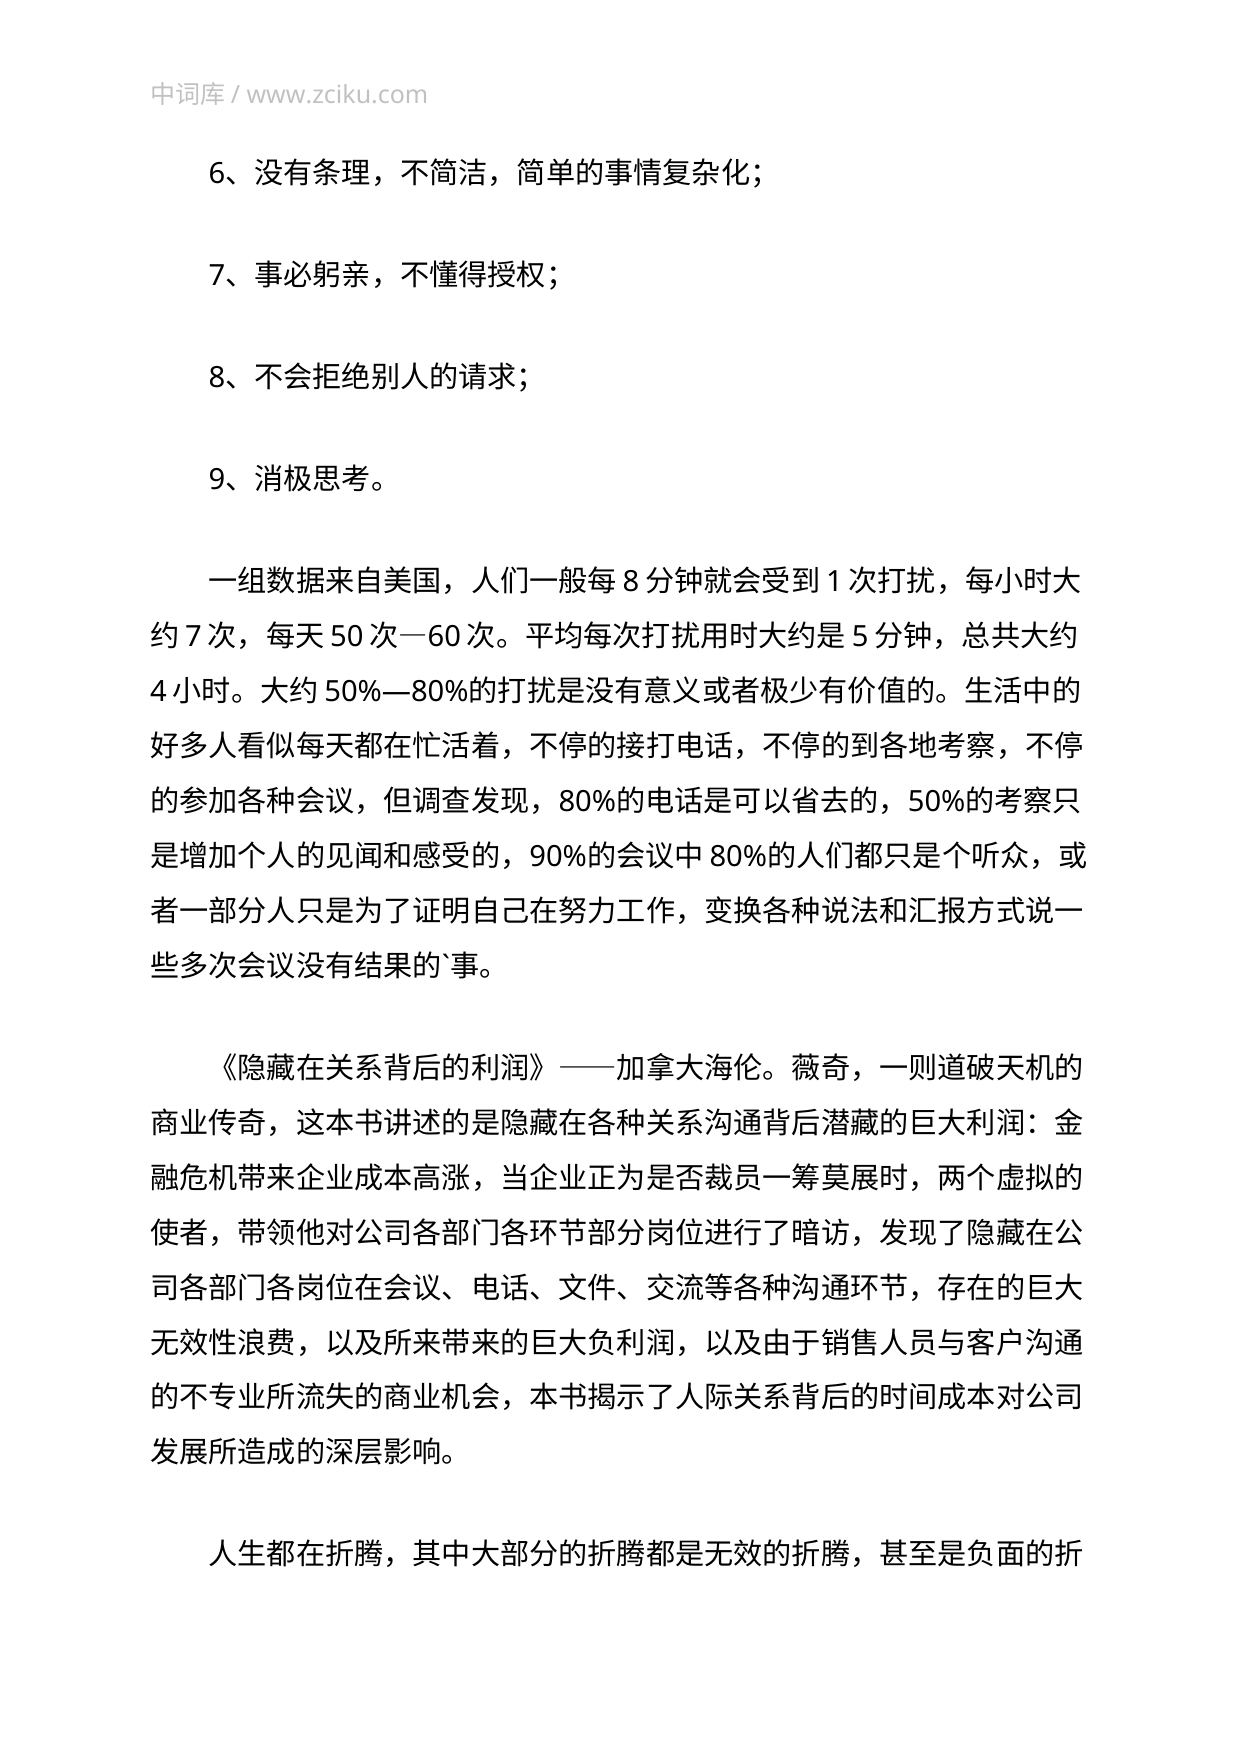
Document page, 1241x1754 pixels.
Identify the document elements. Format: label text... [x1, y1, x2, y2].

text 9、消极思考。 [150, 456, 1090, 498]
text 7、事必躬亲，不懂得授权； [150, 252, 1090, 294]
text 一组数据来自美国，人们一般每8分钟就会受到1次打扰，每小时大约7次，每天50次—60次。平均每次打扰用时大约是5分钟，总共大约4小时。大约50%—80%的打扰是没有意义或者极少有价值的。生活中的好多人看似每天都在忙活着，不停的接打电话，不停的到各地考察，不停的参加各种会议，但调查发现，80%的电话是可以省去的，50%的考察只是增加个人的见闻和感受的，90%的会议中80%的人们都只是个听众，或者一部分人只是为了证明自己在努力工作，变换各种说法和汇报方式说一些多次会议没有结果的`事。 [150, 558, 1090, 985]
text 《隐藏在关系背后的利润》——加拿大海伦。薇奇，一则道破天机的商业传奇，这本书讲述的是隐藏在各种关系沟通背后潜藏的巨大利润：金融危机带来企业成本高涨，当企业正为是否裁员一筹莫展时，两个虚拟的使者，带领他对公司各部门各环节部分岗位进行了暗访，发现了隐藏在公司各部门各岗位在会议、电话、文件、交流等各种沟通环节，存在的巨大无效性浪费，以及所来带来的巨大负利润，以及由于销售人员与客户沟通的不专业所流失的商业机会，本书揭示了人际关系背后的时间成本对公司发展所造成的深层影响。 [150, 1045, 1090, 1471]
text 8、不会拒绝别人的请求； [150, 354, 1090, 396]
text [150, 1531, 1090, 1573]
text 6、没有条理，不简洁，简单的事情复杂化； [150, 150, 1090, 192]
